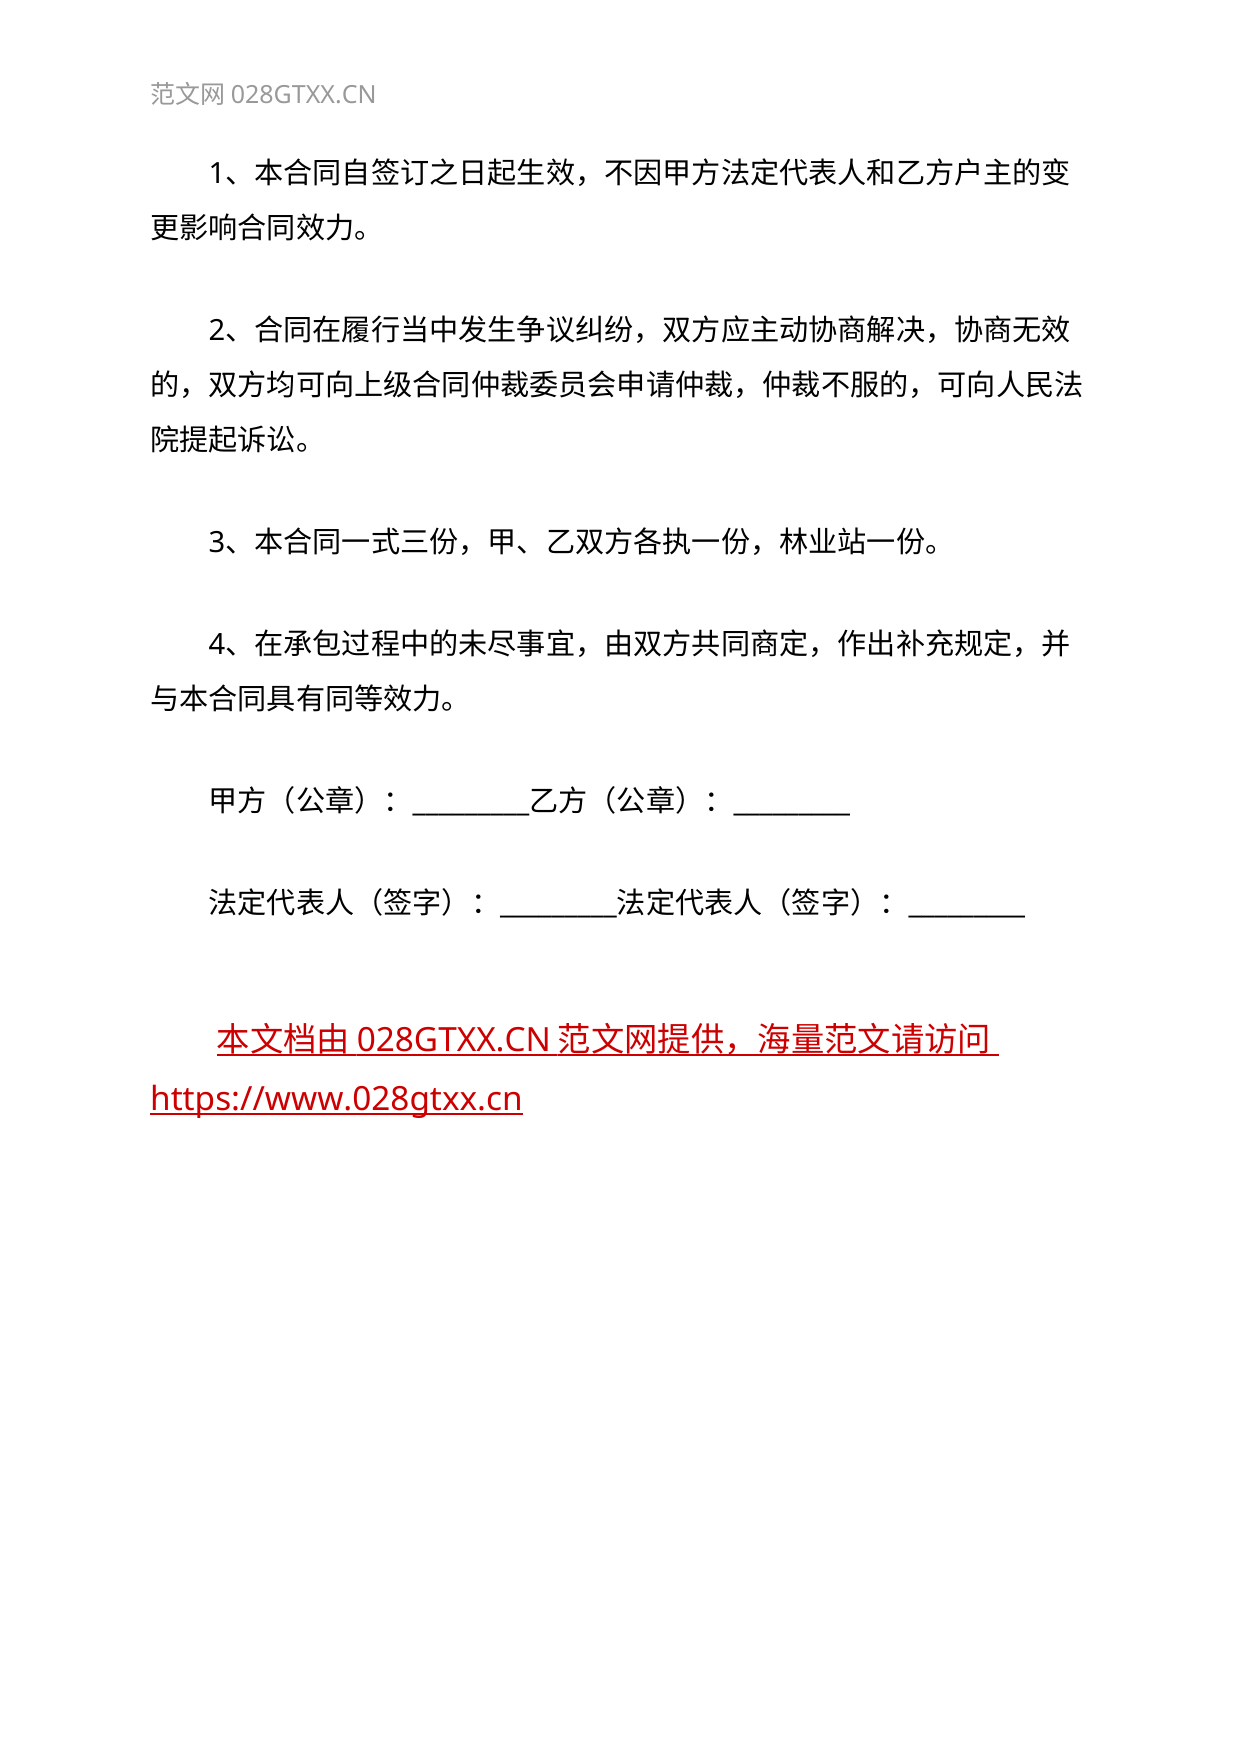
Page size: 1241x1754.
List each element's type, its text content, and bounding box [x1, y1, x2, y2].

text 2、合同在履行当中发生争议纠纷，双方应主动协商解决，协商无效的，双方均可向上级合同仲裁委员会申请仲裁，仲裁不服的，可向人民法院提起诉讼。 [150, 307, 1090, 459]
text 法定代表人（签字）：_________法定代表人（签字）：_________ [150, 879, 1090, 922]
text 本文档由028GTXX.CN范文网提供，海量范文请访问 https://www.028gtxx.cn [150, 1012, 1090, 1120]
text 甲方（公章）：_________乙方（公章）：_________ [150, 777, 1090, 819]
text 3、本合同一式三份，甲、乙双方各执一份，林业站一份。 [150, 518, 1090, 561]
text 1、本合同自签订之日起生效，不因甲方法定代表人和乙方户主的变更影响合同效力。 [150, 150, 1090, 247]
text 4、在承包过程中的未尽事宜，由双方共同商定，作出补充规定，并与本合同具有同等效力。 [150, 620, 1090, 718]
